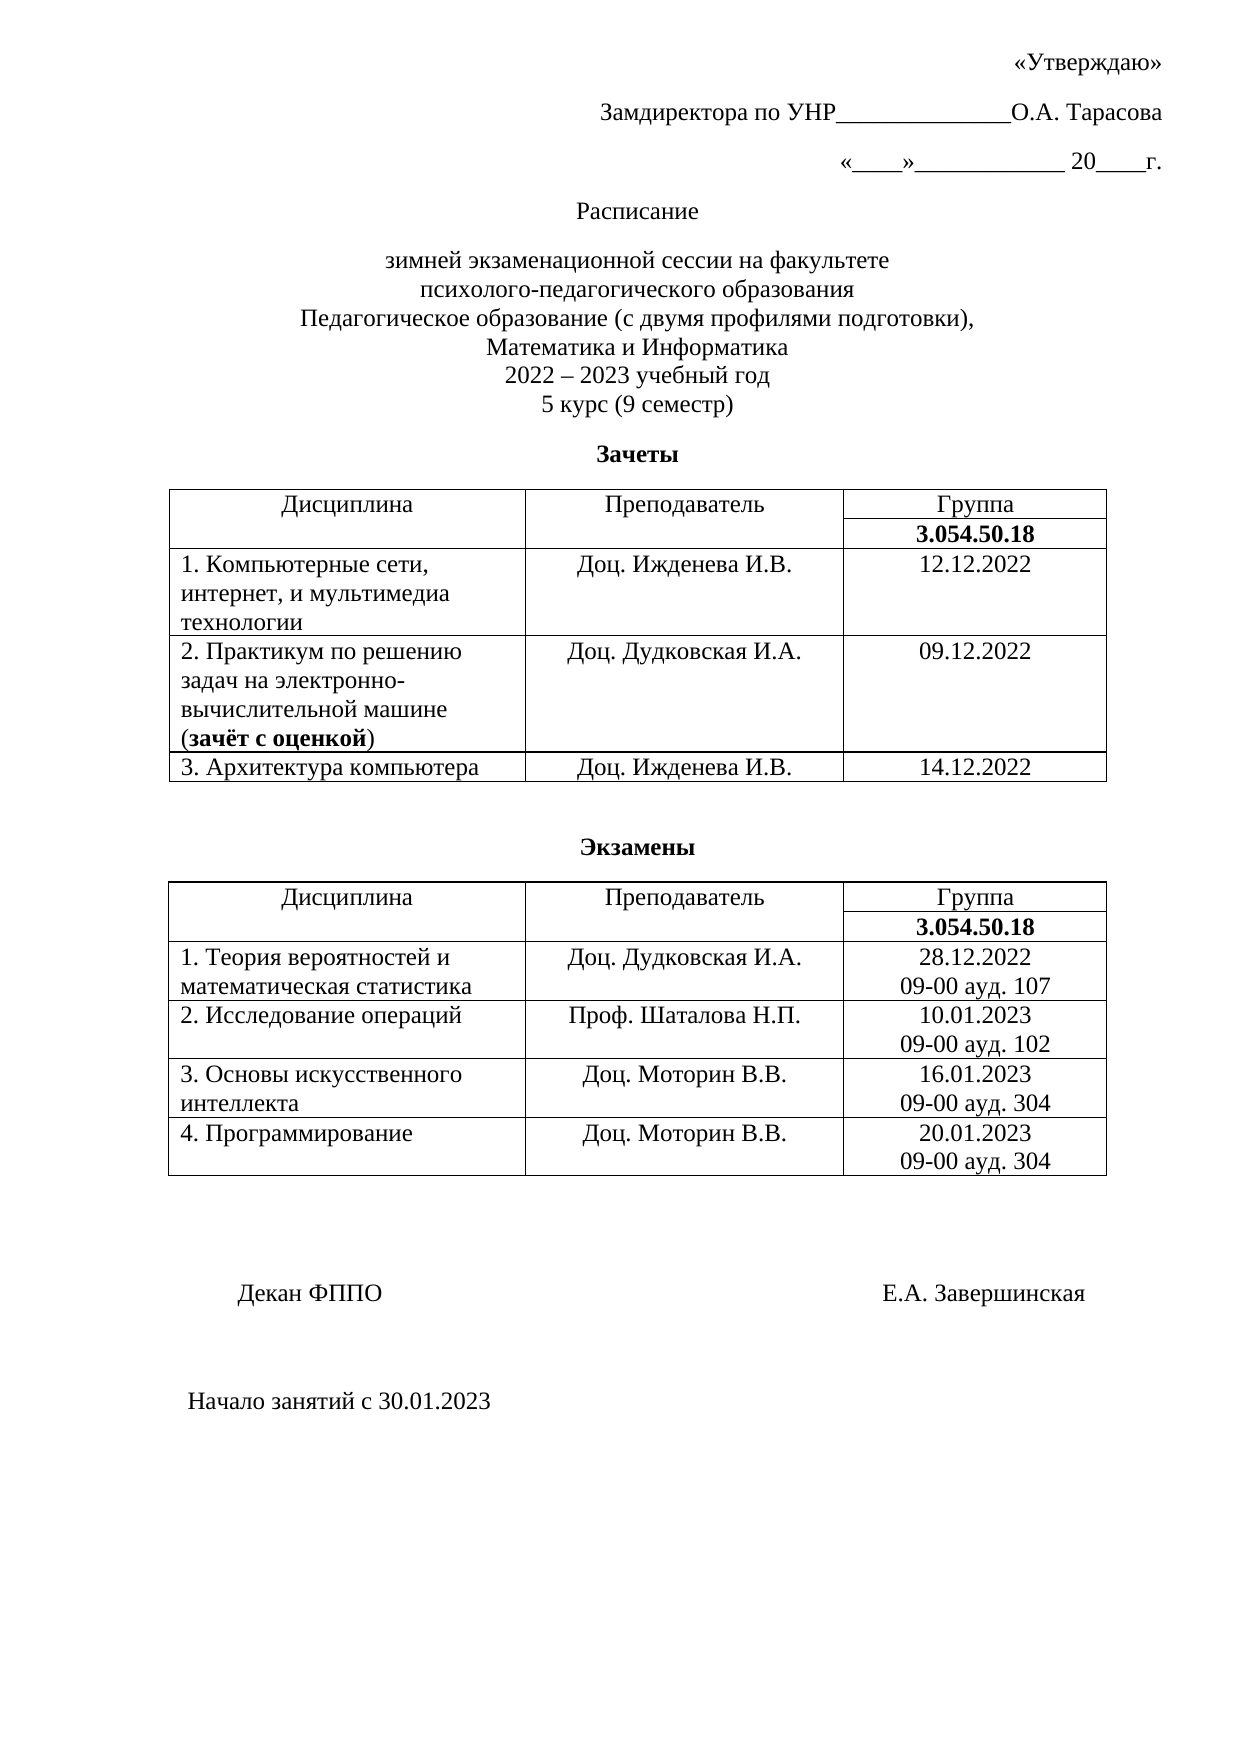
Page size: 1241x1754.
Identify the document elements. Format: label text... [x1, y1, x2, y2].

table_cell 14.12.2022 [844, 753, 1106, 781]
table_cell Доц. Моторин В.В. [526, 1059, 843, 1117]
text Экзамены [112, 832, 1162, 861]
text Педагогическое образование (с двумя профилями подготовки), [112, 303, 1162, 332]
text Начало занятий с 30.01.2023 [112, 1386, 1162, 1415]
text Расписание [112, 196, 1162, 225]
text Декан ФППО Е.А. Завершинская [112, 1278, 1162, 1307]
table_header Дисциплина [169, 883, 525, 941]
table_header Дисциплина [170, 490, 525, 548]
table_header Группа [844, 490, 1106, 518]
text «____»____________ 20____г. [112, 146, 1162, 175]
text Математика и Информатика [112, 332, 1162, 361]
table_cell 2. Исследование операций [169, 1001, 525, 1058]
table_cell 3.054.50.18 [844, 912, 1106, 941]
table_cell Доц. Ижденева И.В. [526, 549, 843, 635]
table_cell 16.01.2023 09-00 ауд. 304 [844, 1059, 1106, 1117]
table_header Группа [844, 883, 1106, 911]
table_cell 1. Компьютерные сети, интернет, и мультимедиа технологии [170, 549, 525, 635]
table_cell 10.01.2023 09-00 ауд. 102 [844, 1001, 1106, 1058]
text 5 курс (9 семестр) [112, 389, 1162, 418]
table_cell 1. Теория вероятностей и математическая статистика [169, 942, 525, 999]
table_cell Доц. Ижденева И.В. [526, 753, 843, 781]
table_cell Доц. Дудковская И.А. [526, 636, 843, 751]
table_cell 2. Практикум по решению задач на электронно-вычислительной машине (зачёт с оценкой) [170, 636, 525, 751]
table_cell Проф. Шаталова Н.П. [526, 1001, 843, 1058]
text «Утверждаю» [112, 47, 1162, 76]
table_cell 3. Основы искусственного интеллекта [169, 1059, 525, 1117]
table_cell 3.054.50.18 [844, 519, 1106, 548]
table_cell 09.12.2022 [844, 636, 1106, 751]
table_cell 4. Программирование [169, 1118, 525, 1175]
table_cell Доц. Дудковская И.А. [526, 942, 843, 999]
table_cell 3. Архитектура компьютера [170, 753, 525, 781]
table_header Преподаватель [526, 883, 843, 941]
text зимней экзаменационной сессии на факультете [112, 246, 1162, 274]
table_cell 12.12.2022 [844, 549, 1106, 635]
text Зачеты [112, 439, 1162, 468]
text 2022 – 2023 учебный год [112, 361, 1162, 389]
text психолого-педагогического образования [112, 274, 1162, 303]
table_header Преподаватель [526, 490, 843, 548]
table_cell Доц. Моторин В.В. [526, 1118, 843, 1175]
table_cell 20.01.2023 09-00 ауд. 304 [844, 1118, 1106, 1175]
text Замдиректора по УНР______________О.А. Тарасова [112, 97, 1162, 126]
table_cell 28.12.2022 09-00 ауд. 107 [844, 942, 1106, 999]
